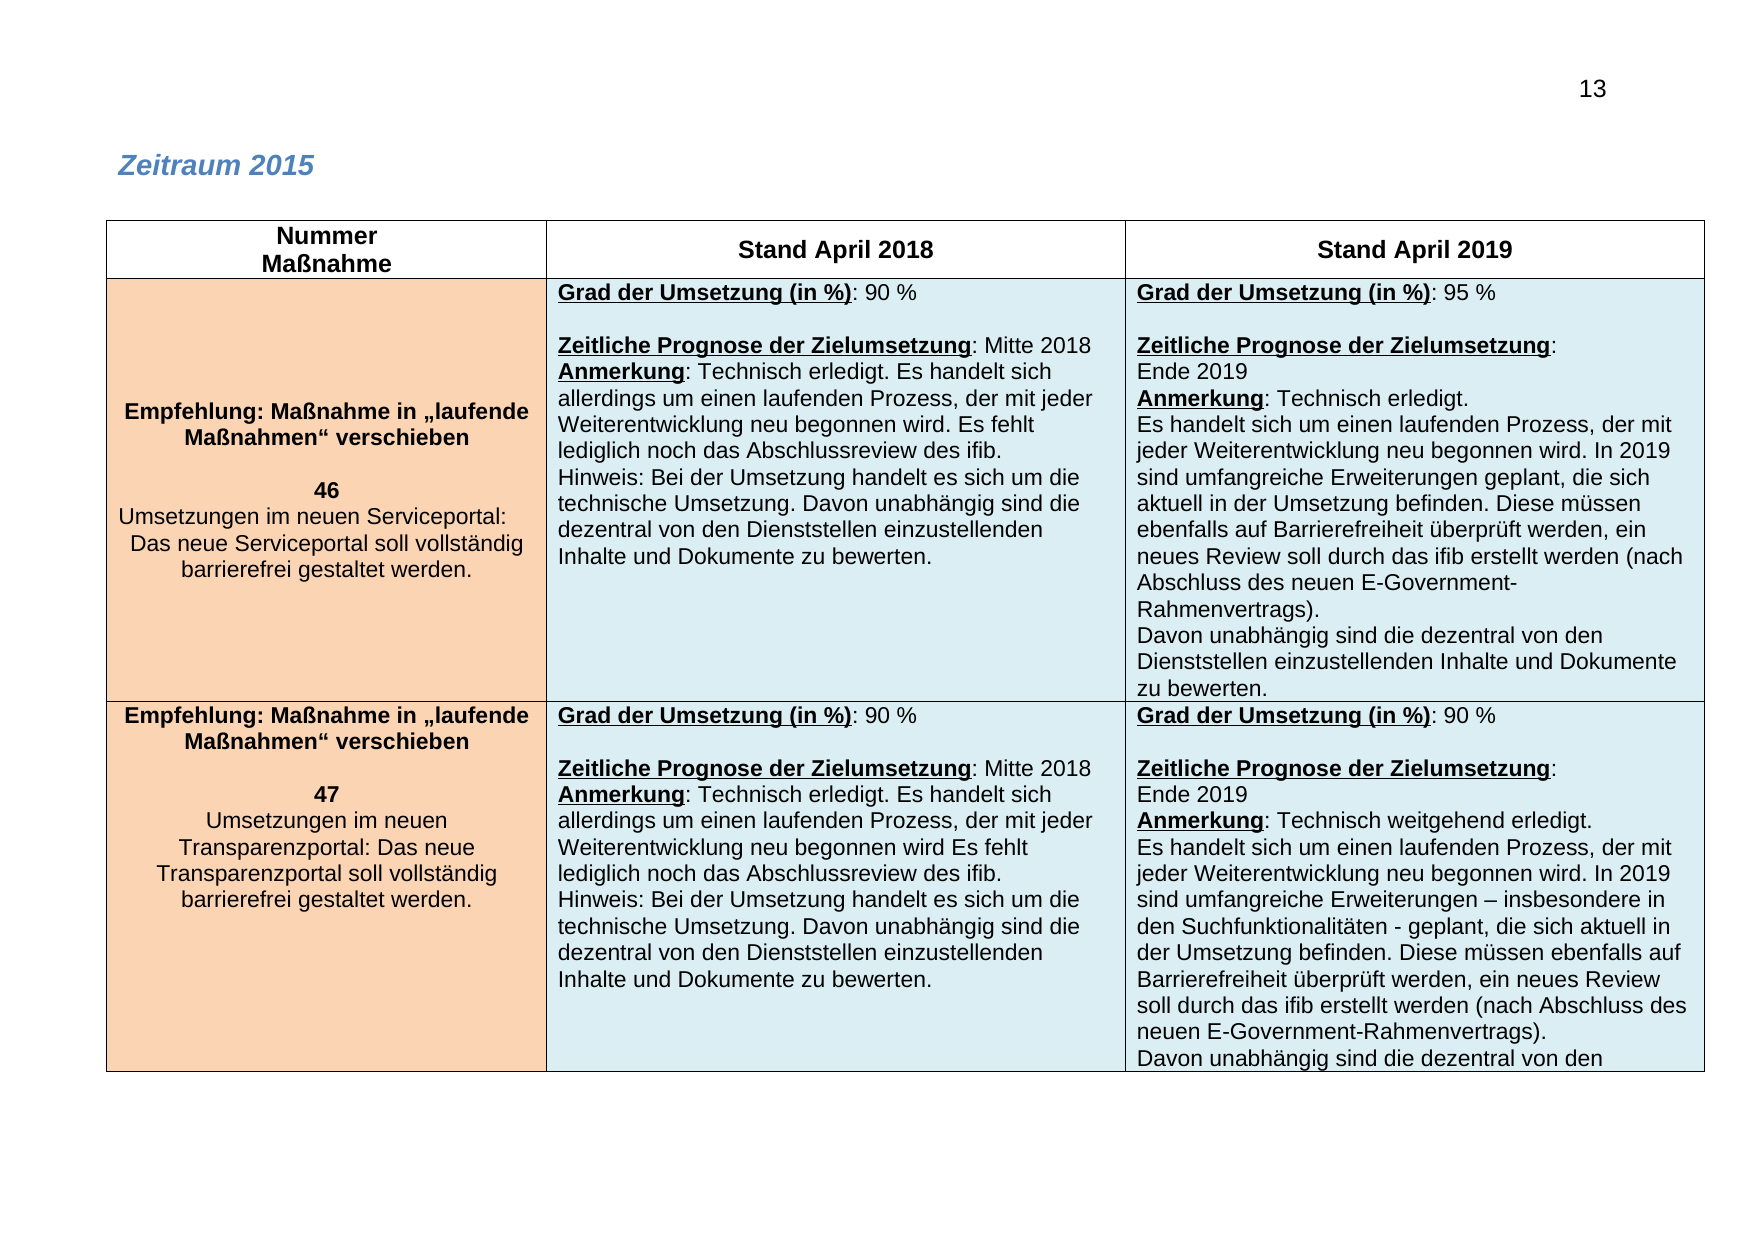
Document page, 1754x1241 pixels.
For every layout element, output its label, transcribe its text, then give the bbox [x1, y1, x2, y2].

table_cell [107, 702, 546, 1071]
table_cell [547, 702, 1125, 1071]
table_cell Empfehlung: Maßnahme in „laufende Maßnahmen“ verschieben 46 Umsetzungen im neuen Serviceportal: Das neue Serviceportal soll vollständig barrierefrei gestaltet werden. [107, 279, 546, 701]
table_cell Grad der Umsetzung (in %): 90 % Zeitliche Prognose der Zielumsetzung: Mitte 2018 Anmerkung: Technisch erledigt. Es handelt sich allerdings um einen laufenden Prozess, der mit jeder Weiterentwicklung neu begonnen wird. Es fehlt lediglich noch das Abschlussreview des ifib. Hinweis: Bei der Umsetzung handelt es sich um die technische Umsetzung. Davon unabhängig sind die dezentral von den Dienststellen einzustellenden Inhalte und Dokumente zu bewerten. [547, 279, 1125, 701]
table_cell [1126, 702, 1704, 1071]
subtitle Zeitraum 2015 [118, 148, 1606, 181]
table_cell Grad der Umsetzung (in %): 95 % Zeitliche Prognose der Zielumsetzung: Ende 2019 Anmerkung: Technisch erledigt. Es handelt sich um einen laufenden Prozess, der mit jeder Weiterentwicklung neu begonnen wird. In 2019 sind umfangreiche Erweiterungen geplant, die sich aktuell in der Umsetzung befinden. Diese müssen ebenfalls auf Barrierefreiheit überprüft werden, ein neues Review soll durch das ifib erstellt werden (nach Abschluss des neuen E-Government-Rahmenvertrags). Davon unabhängig sind die dezentral von den Dienststellen einzustellenden Inhalte und Dokumente zu bewerten. [1126, 279, 1704, 701]
table_header Stand April 2018 [547, 221, 1125, 278]
table_header Stand April 2019 [1126, 221, 1704, 278]
table_header Nummer Maßnahme [107, 221, 546, 278]
